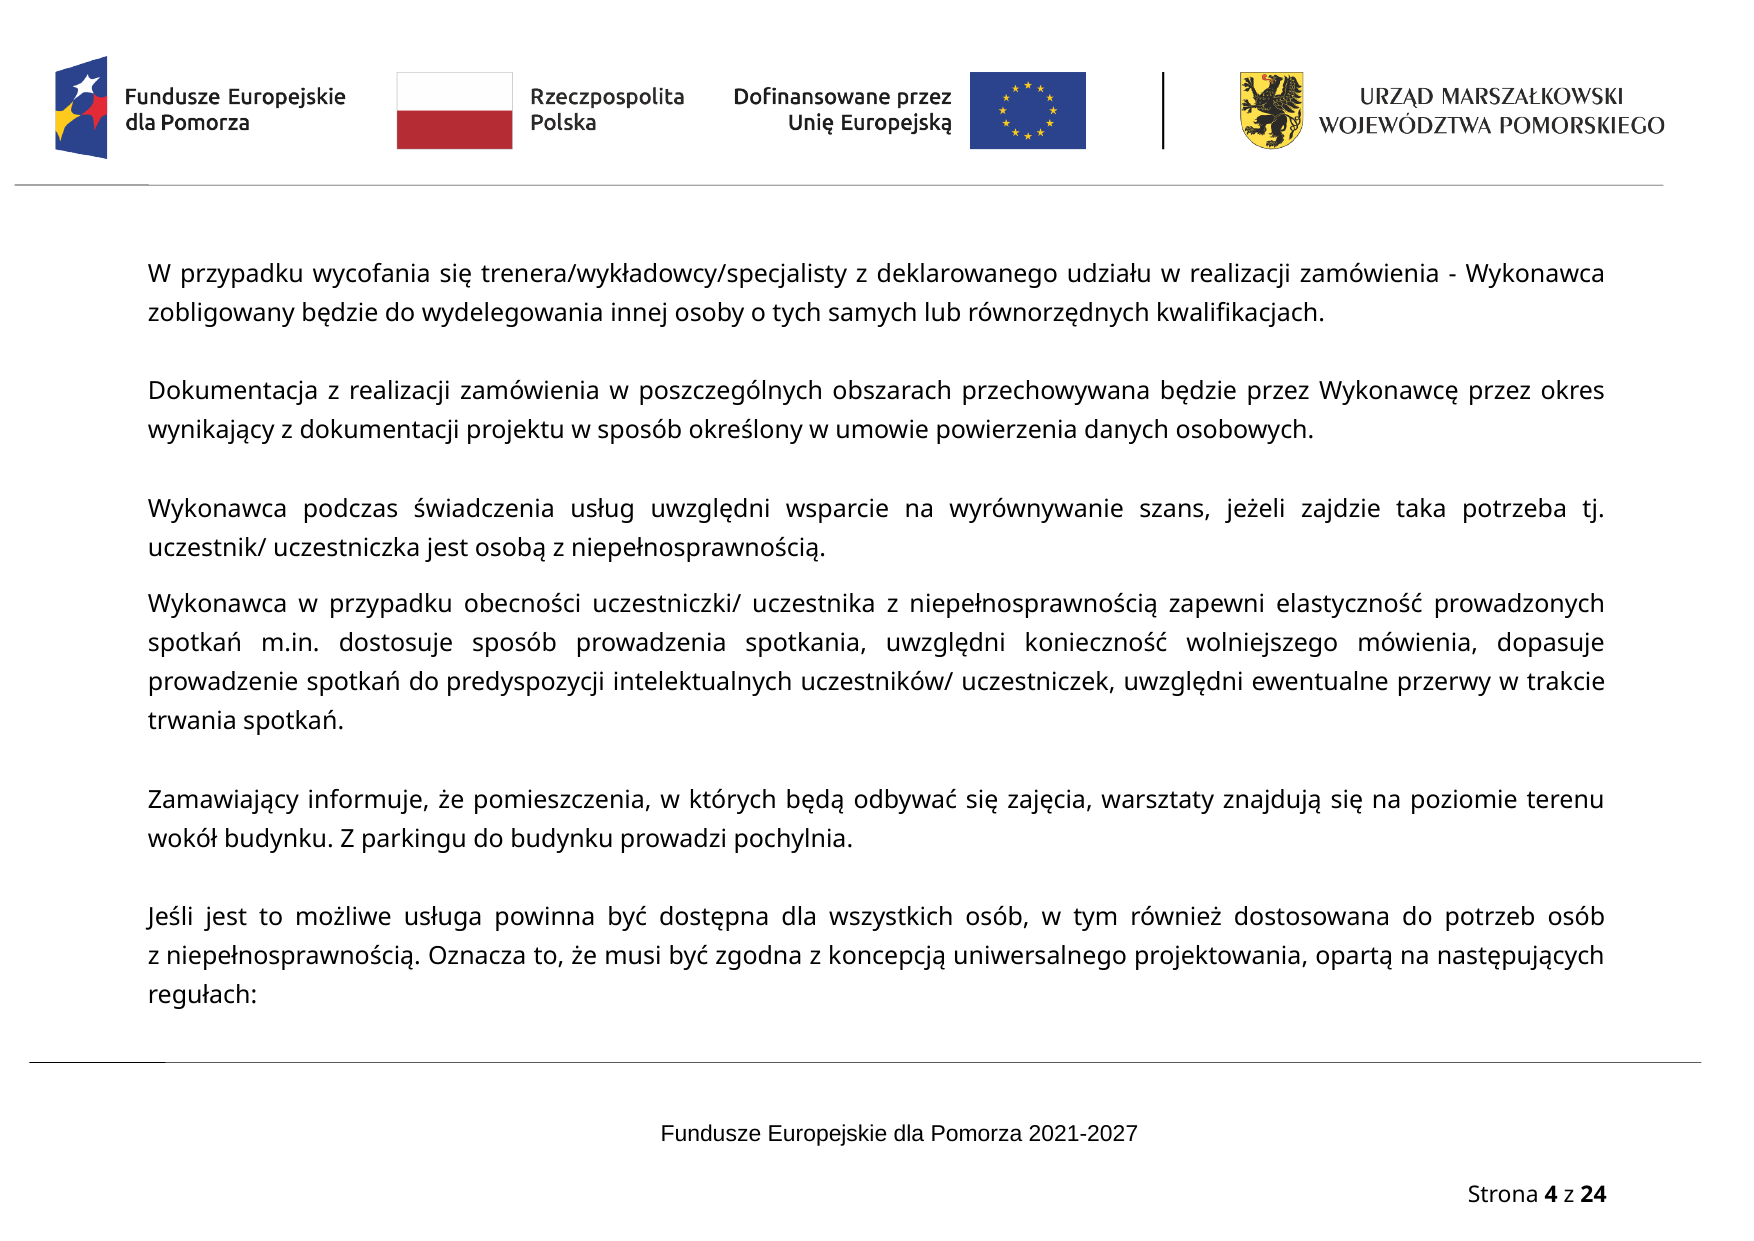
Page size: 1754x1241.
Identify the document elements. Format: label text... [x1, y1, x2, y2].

text W przypadku wycofania się trenera/wykładowcy/specjalisty z deklarowanego udziału w realizacji zamówienia - Wykonawca zobligowany będzie do wydelegowania innej osoby o tych samych lub równorzędnych kwalifikacjach. [148, 255, 1606, 329]
text Wykonawca podczas świadczenia usług uwzględni wsparcie na wyrównywanie szans, jeżeli zajdzie taka potrzeba tj. uczestnik/ uczestniczka jest osobą z niepełnosprawnością. [148, 490, 1606, 564]
text Zamawiający informuje, że pomieszczenia, w których będą odbywać się zajęcia, warsztaty znajdują się na poziomie terenu wokół budynku. Z parkingu do budynku prowadzi pochylnia. [148, 781, 1606, 854]
text Dokumentacja z realizacji zamówienia w poszczególnych obszarach przechowywana będzie przez Wykonawcę przez okres wynikający z dokumentacji projektu w sposób określony w umowie powierzenia danych osobowych. [148, 373, 1606, 446]
text Wykonawca w przypadku obecności uczestniczki/ uczestnika z niepełnosprawnością zapewni elastyczność prowadzonych spotkań m.in. dostosuje sposób prowadzenia spotkania, uwzględni konieczność wolniejszego mówienia, dopasuje prowadzenie spotkań do predyspozycji intelektualnych uczestników/ uczestniczek, uwzględni ewentualne przerwy w trakcie trwania spotkań. [148, 585, 1606, 737]
picture [29, 29, 1689, 185]
text Jeśli jest to możliwe usługa powinna być dostępna dla wszystkich osób, w tym również dostosowana do potrzeb osób z niepełnosprawnością. Oznacza to, że musi być zgodna z koncepcją uniwersalnego projektowania, opartą na następujących regułach: [148, 899, 1606, 1011]
